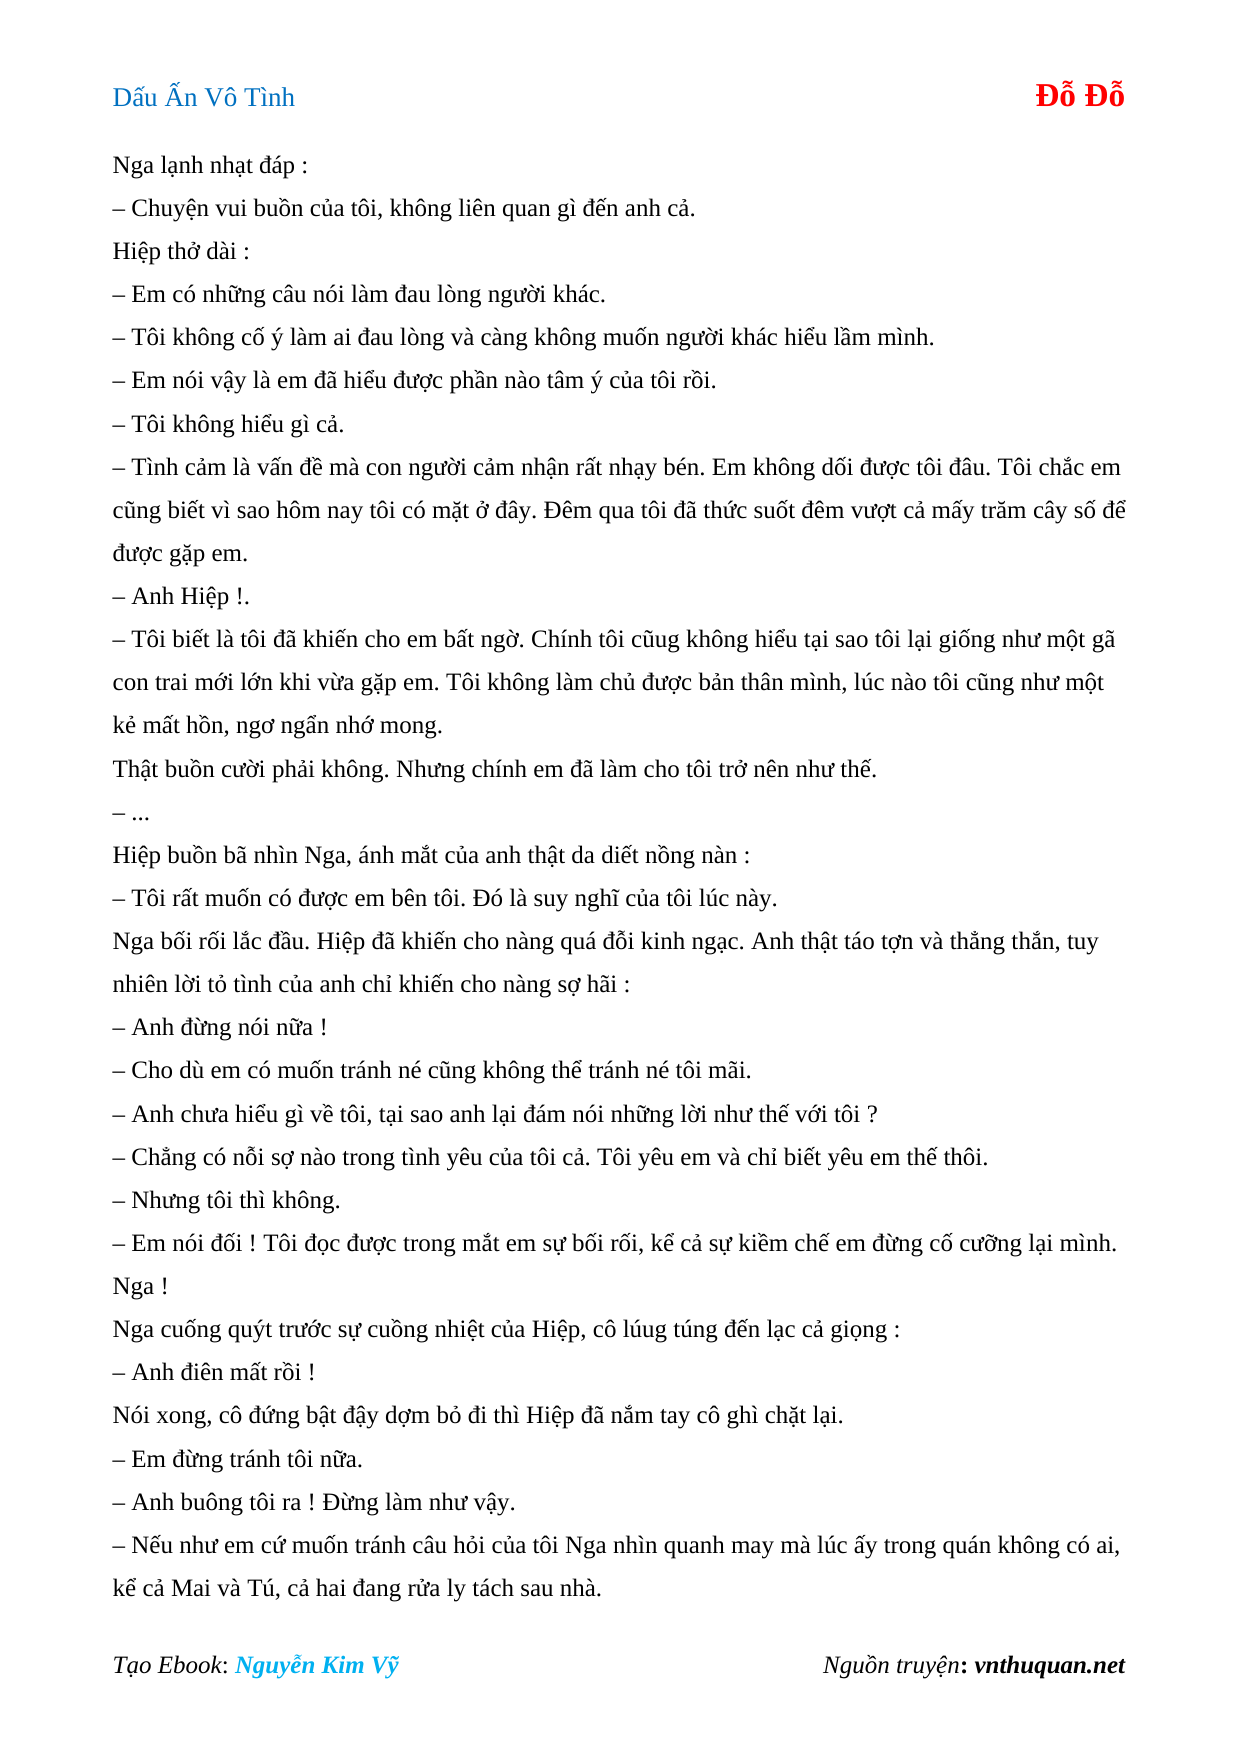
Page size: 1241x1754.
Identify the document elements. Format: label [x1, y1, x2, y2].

text [112, 150, 1128, 1602]
